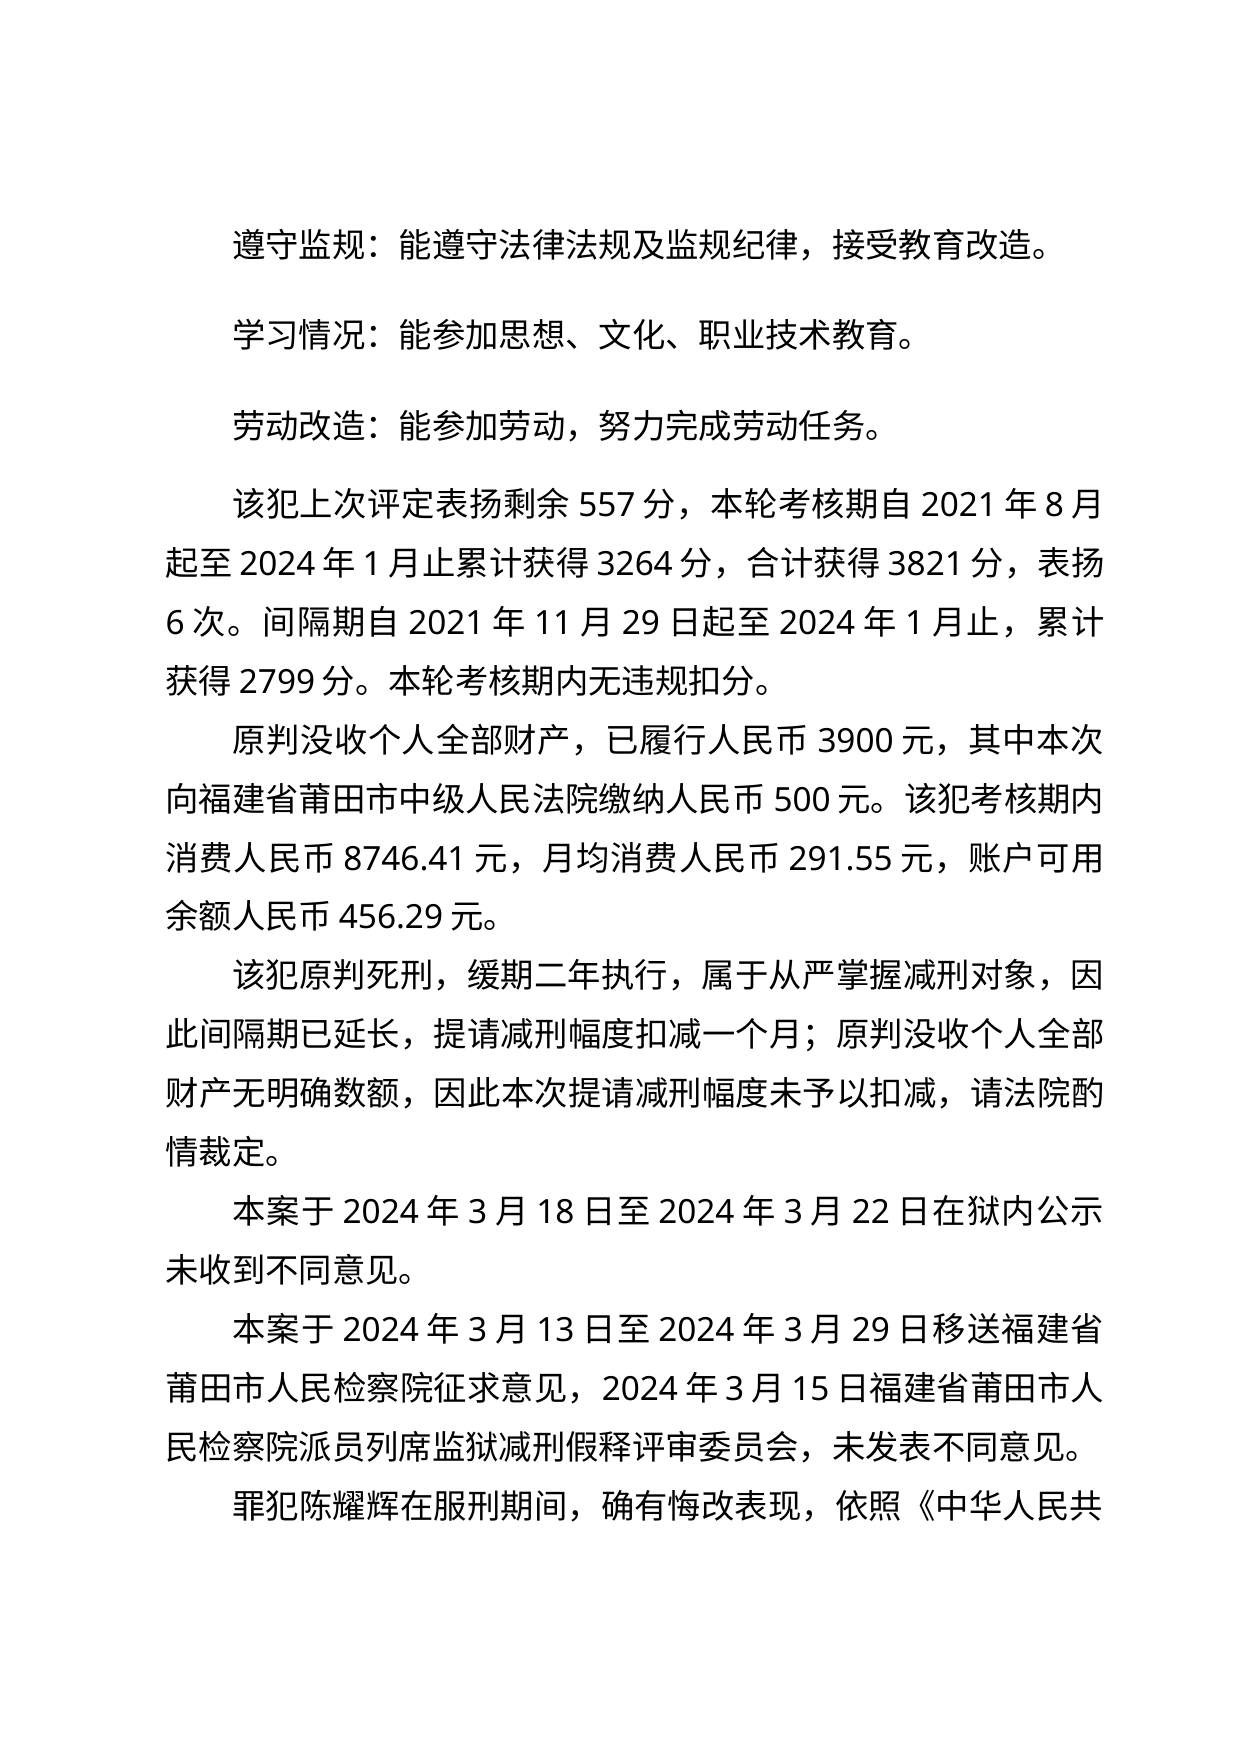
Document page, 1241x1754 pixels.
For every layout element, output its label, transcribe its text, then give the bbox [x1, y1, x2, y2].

text 原判没收个人全部财产，已履行人民币3900元，其中本次向福建省莆田市中级人民法院缴纳人民币500元。该犯考核期内消费人民币8746.41元，月均消费人民币291.55元，账户可用余额人民币456.29元。 [165, 705, 1104, 941]
text 劳动改造：能参加劳动，努力完成劳动任务。 [165, 378, 1104, 469]
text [165, 1471, 1104, 1530]
text 遵守监规：能遵守法律法规及监规纪律，接受教育改造。 [165, 197, 1104, 288]
text 本案于2024年3月18日至2024年3月22日在狱内公示未收到不同意见。 [165, 1177, 1104, 1294]
text 学习情况：能参加思想、文化、职业技术教育。 [165, 288, 1104, 378]
text 本案于2024年3月13日至2024年3月29日移送福建省莆田市人民检察院征求意见，2024年3月15日福建省莆田市人民检察院派员列席监狱减刑假释评审委员会，未发表不同意见。 [165, 1294, 1104, 1471]
text 该犯原判死刑，缓期二年执行，属于从严掌握减刑对象，因此间隔期已延长，提请减刑幅度扣减一个月；原判没收个人全部财产无明确数额，因此本次提请减刑幅度未予以扣减，请法院酌情裁定。 [165, 941, 1104, 1177]
text 该犯上次评定表扬剩余557分，本轮考核期自2021年8月起至2024年1月止累计获得3264分，合计获得3821分，表扬6次。间隔期自2021年11月29日起至2024年1月止，累计获得2799分。本轮考核期内无违规扣分。 [165, 469, 1104, 705]
